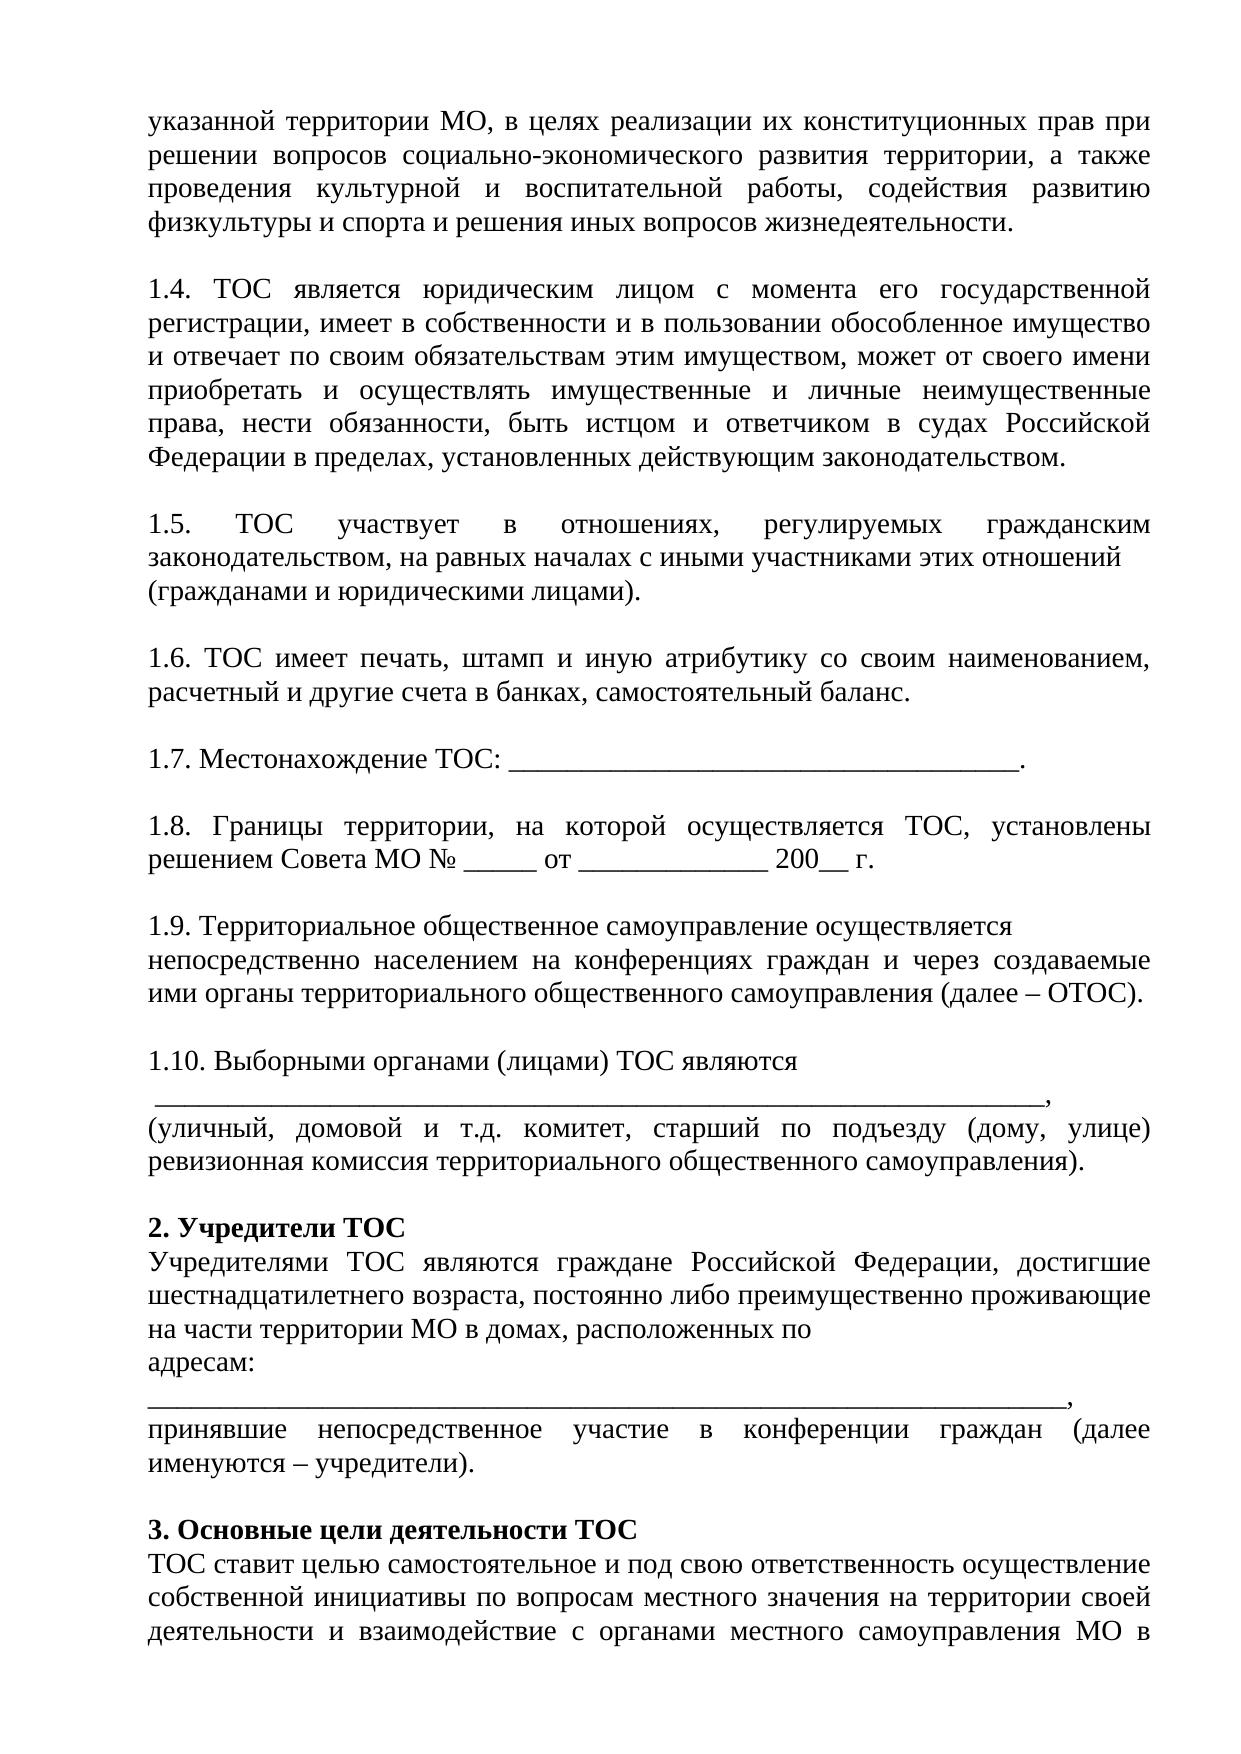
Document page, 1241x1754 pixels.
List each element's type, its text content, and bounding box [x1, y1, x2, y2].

text _______________________________________________________________, [148, 1378, 1152, 1412]
text 1.8. Границы территории, на которой осуществляется ТОС, установлены решением Совета МО № _____ от _____________ 200__ г. [148, 808, 1152, 875]
text 1.5. ТОС участвует в отношениях, регулируемых гражданским законодательством, на равных началах с иными участниками этих отношений [148, 506, 1152, 573]
text 1.4. ТОС является юридическим лицом с момента его государственной регистрации, имеет в собственности и в пользовании обособленное имущество и отвечает по своим обязательствам этим имуществом, может от своего имени приобретать и осуществлять имущественные и личные неимущественные права, нести обязанности, быть истцом и ответчиком в судах Российской Федерации в пределах, установленных действующим законодательством. [148, 271, 1152, 472]
text (гражданами и юридическими лицами). [148, 573, 1152, 607]
text 2. Учредители ТОС [148, 1210, 1152, 1244]
text адресам: [148, 1344, 1152, 1378]
text непосредственно населением на конференциях граждан и через создаваемые ими органы территориального общественного самоуправления (далее – ОТОС). [148, 942, 1152, 1009]
text принявшие непосредственное участие в конференции граждан (далее именуются – учредители). [148, 1412, 1152, 1479]
text 1.9. Территориальное общественное самоуправление осуществляется [148, 908, 1152, 942]
text 1.10. Выборными органами (лицами) ТОС являются [148, 1043, 1152, 1076]
text Учредителями ТОС являются граждане Российской Федерации, достигшие шестнадцатилетнего возраста, постоянно либо преимущественно проживающие на части территории МО в домах, расположенных по [148, 1244, 1152, 1344]
text 1.6. ТОС имеет печать, штамп и иную атрибутику со своим наименованием, расчетный и другие счета в банках, самостоятельный баланс. [148, 640, 1152, 707]
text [148, 103, 1152, 238]
text (уличный, домовой и т.д. комитет, старший по подъезду (дому, улице) ревизионная комиссия территориального общественного самоуправления). [148, 1110, 1152, 1177]
text 1.7. Местонахождение ТОС: ___________________________________. [148, 741, 1152, 774]
text _____________________________________________________________, [148, 1076, 1152, 1110]
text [148, 1546, 1152, 1646]
text 3. Основные цели деятельности ТОС [148, 1512, 1152, 1546]
